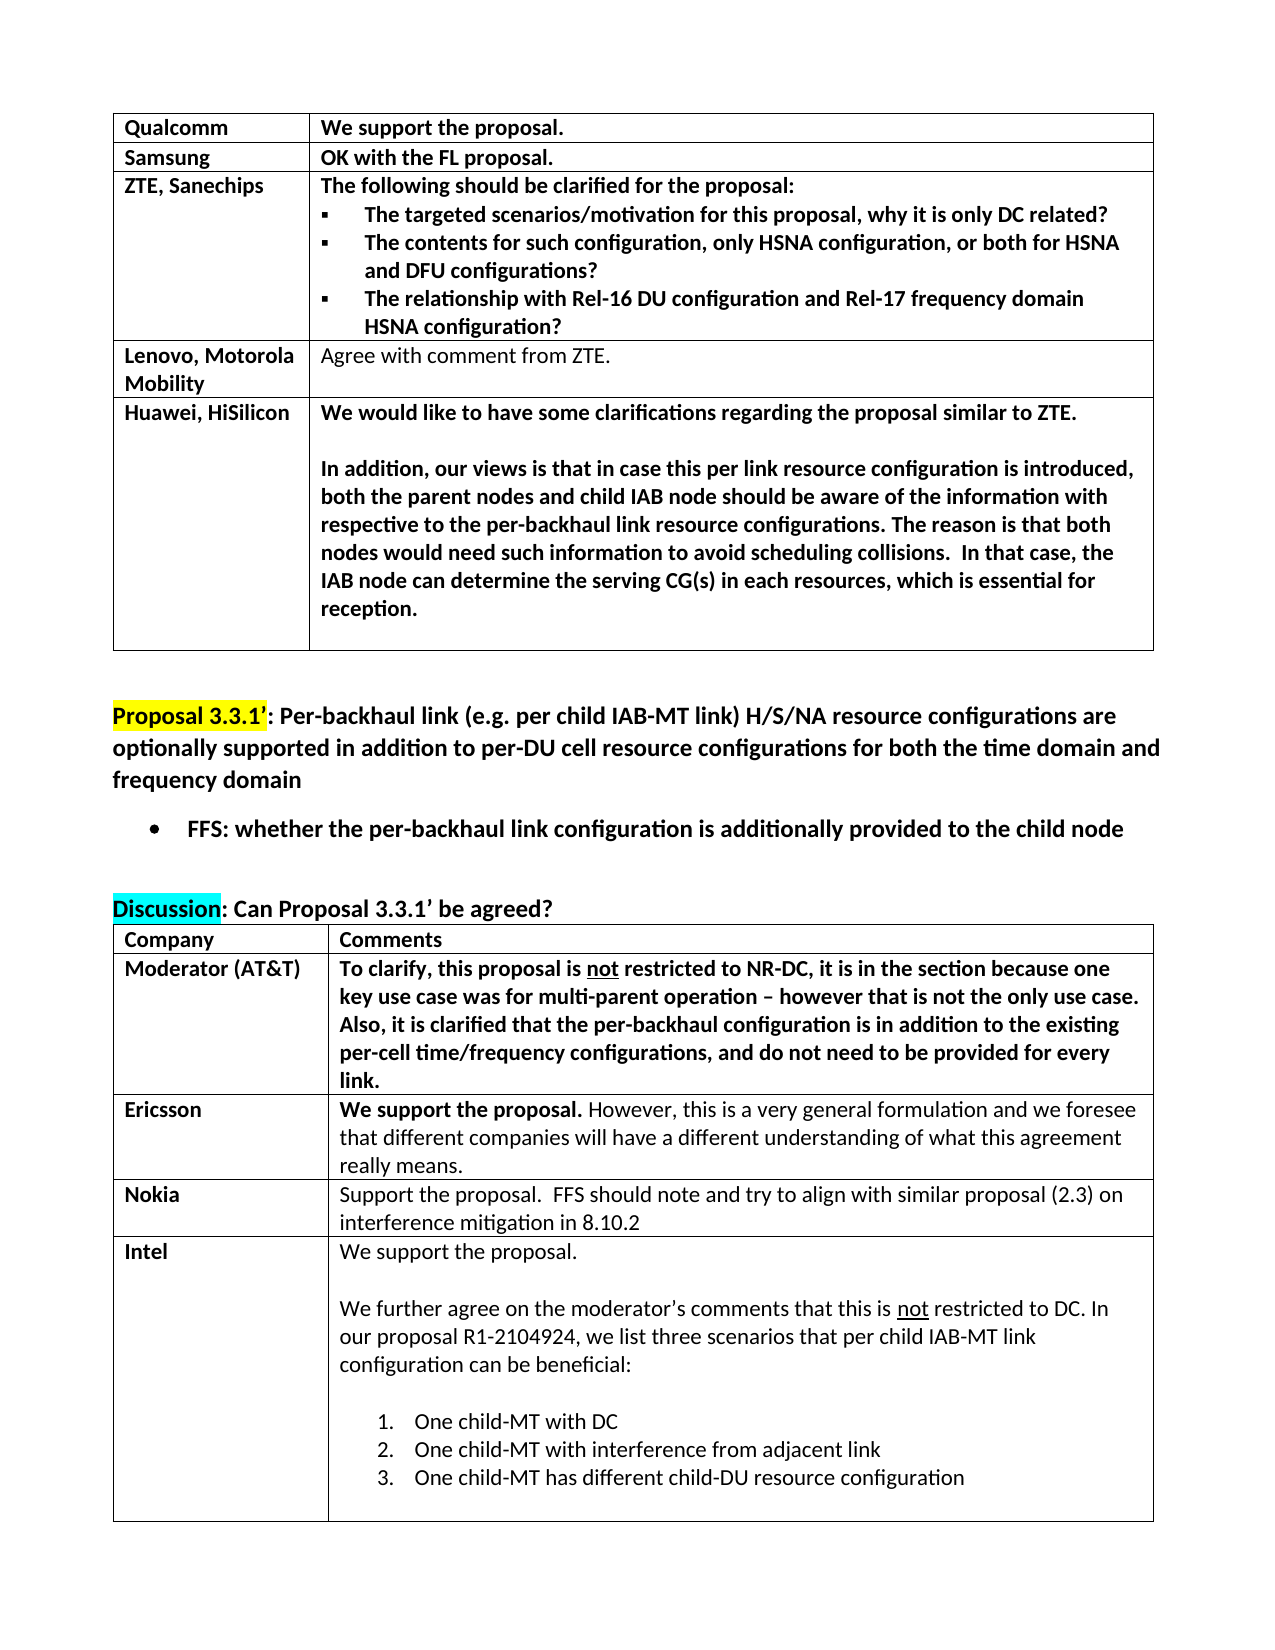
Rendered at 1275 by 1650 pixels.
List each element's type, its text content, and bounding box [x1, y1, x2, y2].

table_cell Ericsson [114, 1095, 328, 1179]
table_cell Intel [114, 1237, 328, 1521]
table_cell We support the proposal. However, this is a very general formulation and we foresee that different companies will have a different understanding of what this agreement really means. [329, 1095, 1153, 1179]
table_cell Agree with comment from ZTE. [310, 341, 1153, 397]
table_cell Support the proposal. FFS should note and try to align with similar proposal (2.3) on interference mitigation in 8.10.2 [329, 1180, 1153, 1236]
table_header Comments [329, 925, 1153, 953]
table_cell We support the proposal. [310, 114, 1153, 142]
table_cell Samsung [114, 143, 309, 171]
table_cell ZTE, Sanechips [114, 172, 309, 340]
table_cell Lenovo, Motorola Mobility [114, 341, 309, 397]
table_cell To clarify, this proposal is not restricted to NR-DC, it is in the section because one key use case was for multi-parent operation – however that is not the only use case. Also, it is clarified that the per-backhaul configuration is in addition to the existing per-cell time/frequency configurations, and do not need to be provided for every link. [329, 954, 1153, 1094]
table_cell Moderator (AT&T) [114, 954, 328, 1094]
table_cell Nokia [114, 1180, 328, 1236]
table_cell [329, 1237, 1153, 1521]
text Discussion: Can Proposal 3.3.1’ be agreed? [221, 893, 1162, 924]
table_cell Qualcomm [114, 114, 309, 142]
table_cell The following should be clarified for the proposal: The targeted scenarios/motivation for this proposal, why it is only DC related? The contents for such configuration, only HSNA configuration, or both for HSNA and DFU configurations? The relationship with Rel-16 DU configuration and Rel-17 frequency domain HSNA configuration? [310, 172, 1153, 340]
table_cell OK with the FL proposal. [310, 143, 1153, 171]
table_cell Huawei, HiSilicon [114, 398, 309, 650]
table_header Company [114, 925, 328, 953]
text Proposal 3.3.1’: Per-backhaul link (e.g. per child IAB-MT link) H/S/NA resource configurations are optionally supported in addition to per-DU cell resource configurations for both the time domain and frequency domain [112, 700, 1162, 795]
list FFS: whether the per-backhaul link configuration is additionally provided to the child node [150, 814, 1162, 844]
table_cell We would like to have some clarifications regarding the proposal similar to ZTE. In addition, our views is that in case this per link resource configuration is introduced, both the parent nodes and child IAB node should be aware of the information with respective to the per-backhaul link resource configurations. The reason is that both nodes would need such information to avoid scheduling collisions. In that case, the IAB node can determine the serving CG(s) in each resources, which is essential for reception. [310, 398, 1153, 650]
